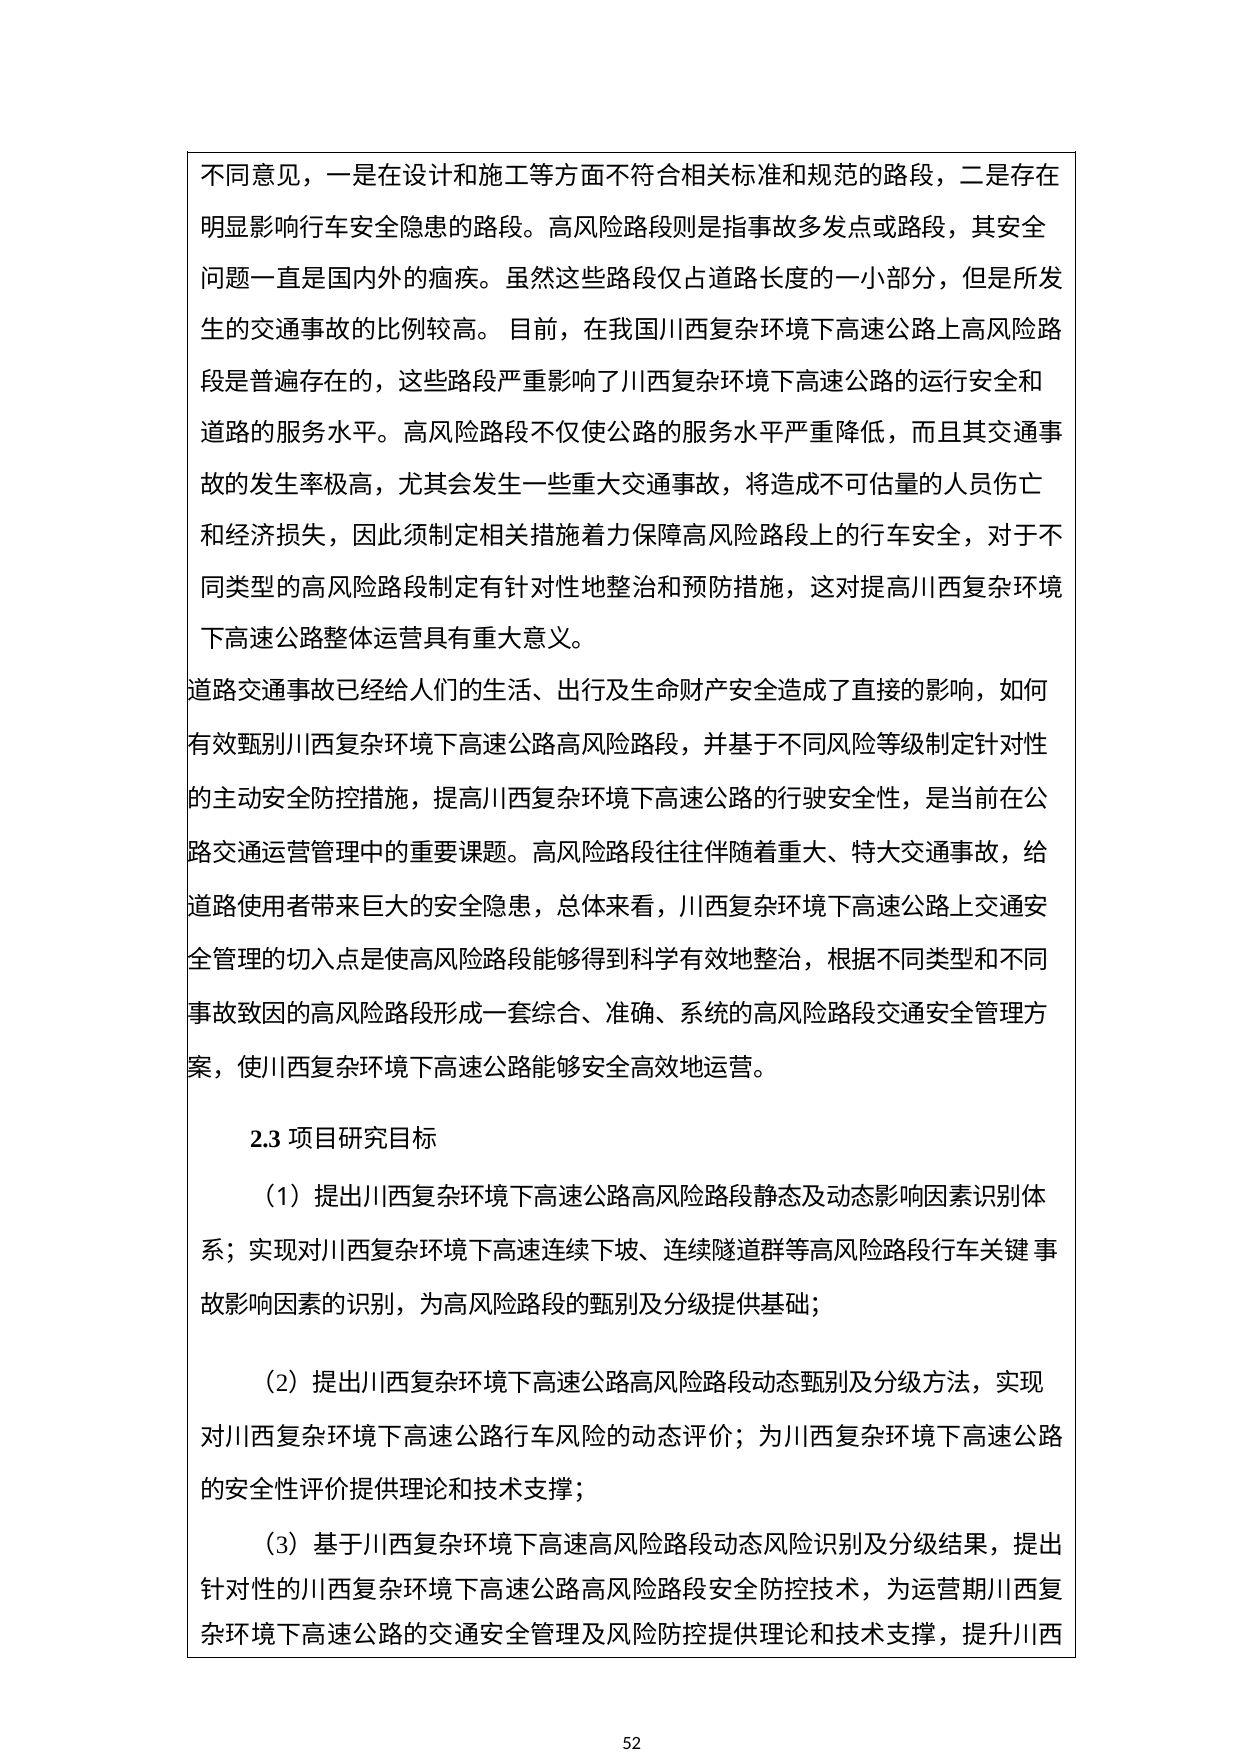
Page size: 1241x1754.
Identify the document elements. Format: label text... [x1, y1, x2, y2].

table_header 不同意见，一是在设计和施工等方面不符合相关标准和规范的路段，二是存在 明显影响行车安全隐患的路段。高风险路段则是指事故多发点或路段，其安全 问题一直是国内外的痼疾。虽然这些路段仅占道路长度的一小部分，但是所发 生的交通事故的比例较高。 目前，在我国川西复杂环境下高速公路上高风险路 段是普遍存在的，这些路段严重影响了川西复杂环境下高速公路的运行安全和 道路的服务水平。高风险路段不仅使公路的服务水平严重降低，而且其交通事 故的发生率极高，尤其会发生一些重大交通事故，将造成不可估量的人员伤亡 和经济损失，因此须制定相关措施着力保障高风险路段上的行车安全，对于不 同类型的高风险路段制定有针对性地整治和预防措施，这对提高川西复杂环境下高速公路整体运营具有重大意义。 道路交通事故已经给人们的生活、出行及生命财产安全造成了直接的影响，如何有效甄别川西复杂环境下高速公路高风险路段，并基于不同风险等级制定针对性的主动安全防控措施，提高川西复杂环境下高速公路的行驶安全性，是当前在公路交通运营管理中的重要课题。高风险路段往往伴随着重大、特大交通事故，给道路使用者带来巨大的安全隐患，总体来看，川西复杂环境下高速公路上交通安全管理的切入点是使高风险路段能够得到科学有效地整治，根据不同类型和不同事故致因的高风险路段形成一套综合、准确、系统的高风险路段交通安全管理方案，使川西复杂环境下高速公路能够安全高效地运营。 2.3 项目研究目标 （1）提出川西复杂环境下高速公路高风险路段静态及动态影响因素识别体 系；实现对川西复杂环境下高速连续下坡、连续隧道群等高风险路段行车关键 事故影响因素的识别，为高风险路段的甄别及分级提供基础； （2）提出川西复杂环境下高速公路高风险路段动态甄别及分级方法，实现 对川西复杂环境下高速公路行车风险的动态评价；为川西复杂环境下高速公路的安全性评价提供理论和技术支撑； （3）基于川西复杂环境下高速高风险路段动态风险识别及分级结果，提出 针对性的川西复杂环境下高速公路高风险路段安全防控技术，为运营期川西复 杂环境下高速公路的交通安全管理及风险防控提供理论和技术支撑，提升川西 [188, 153, 1075, 1657]
